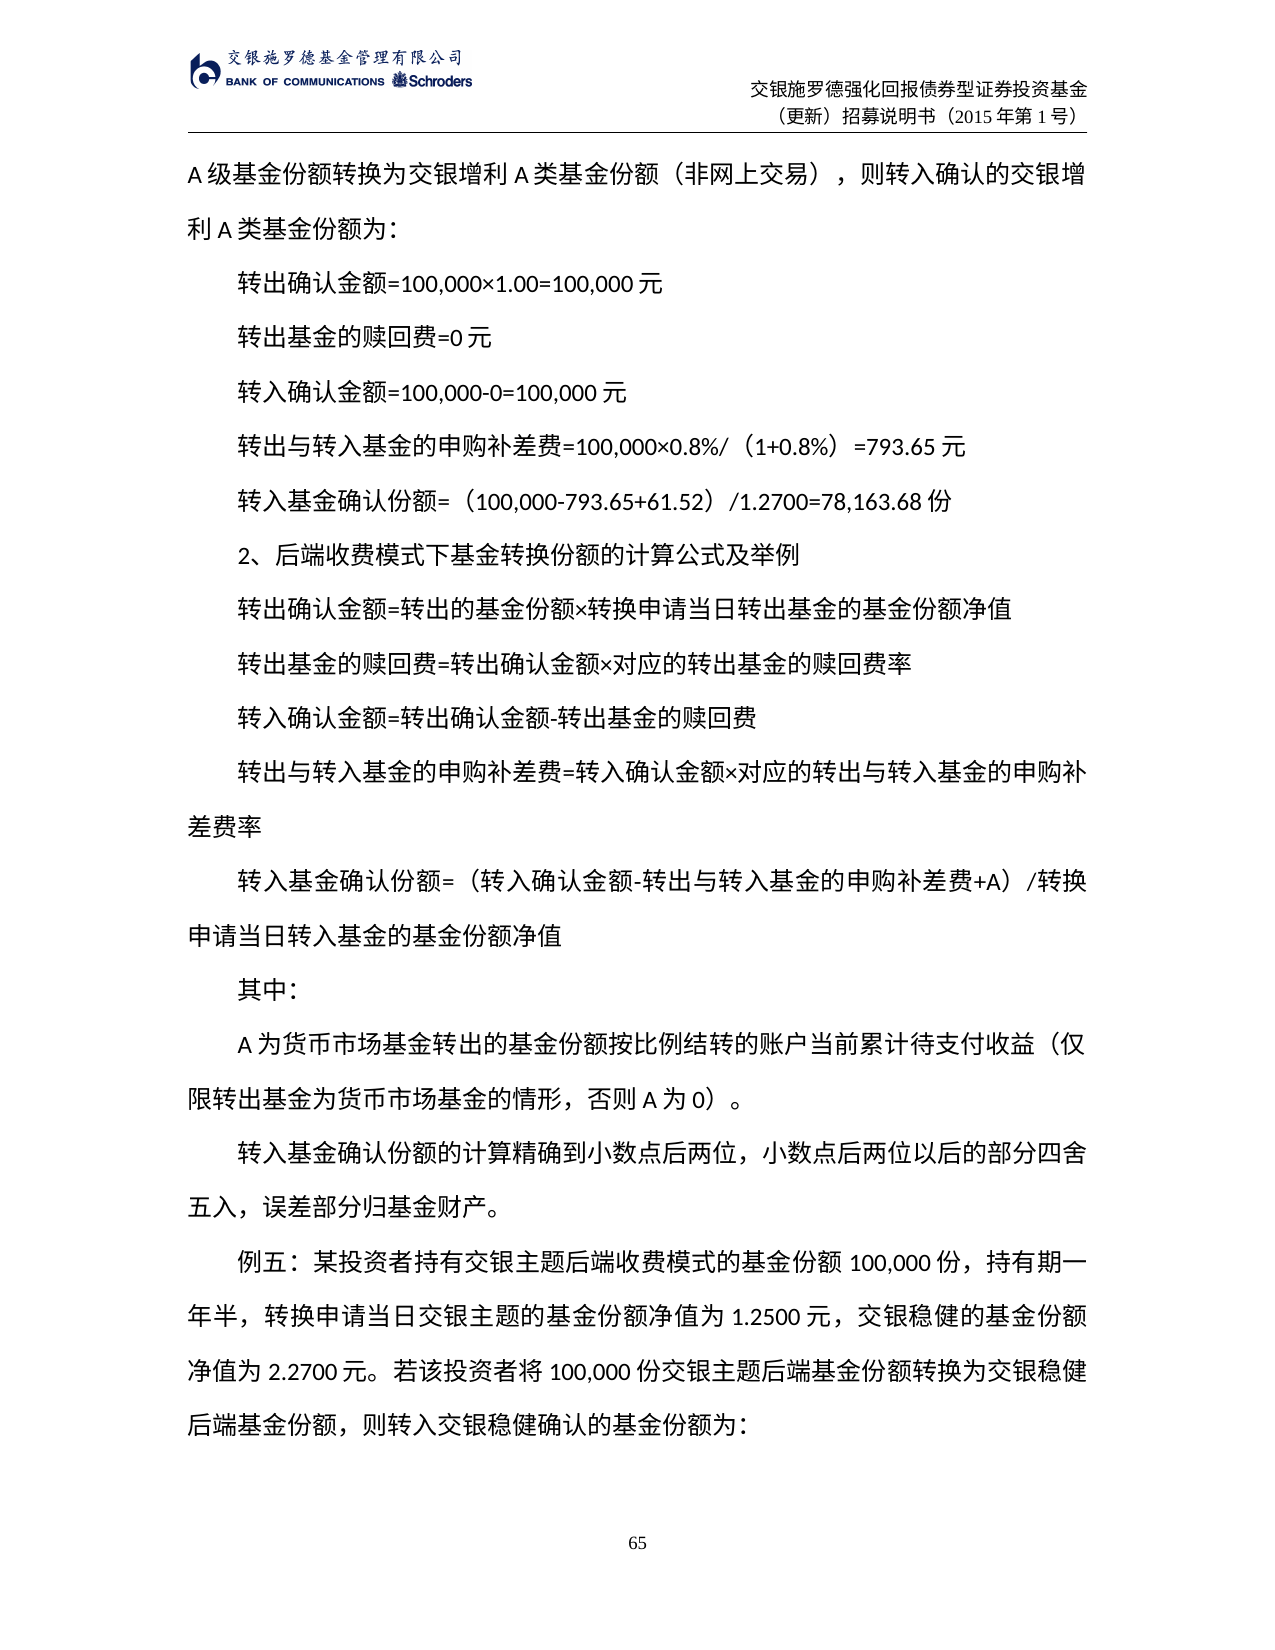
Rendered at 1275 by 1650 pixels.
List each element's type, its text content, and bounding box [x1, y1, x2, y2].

text 转出基金的赎回费=转出确认金额×对应的转出基金的赎回费率 [187, 644, 1087, 680]
text 其中： [187, 970, 1087, 1007]
text 2、后端收费模式下基金转换份额的计算公式及举例 [187, 535, 1087, 572]
text 例五：某投资者持有交银主题后端收费模式的基金份额100,000份，持有期一年半，转换申请当日交银主题的基金份额净值为1.2500元，交银稳健的基金份额净值为2.2700元。若该投资者将100,000份交银主题后端基金份额转换为交银稳健后端基金份额，则转入交银稳健确认的基金份额为： [187, 1242, 1087, 1442]
text 转出确认金额=100,000×1.00=100,000元 [187, 263, 1087, 300]
text 转入基金确认份额的计算精确到小数点后两位，小数点后两位以后的部分四舍五入，误差部分归基金财产。 [187, 1133, 1087, 1224]
text 转入基金确认份额=（转入确认金额-转出与转入基金的申购补差费+A）/转换申请当日转入基金的基金份额净值 [187, 862, 1087, 952]
text 转出与转入基金的申购补差费=100,000×0.8%/（1+0.8%）=793.65元 [187, 427, 1087, 463]
text A为货币市场基金转出的基金份额按比例结转的账户当前累计待支付收益（仅限转出基金为货币市场基金的情形，否则A为0）。 [187, 1025, 1087, 1115]
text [187, 155, 1087, 245]
text 转出与转入基金的申购补差费=转入确认金额×对应的转出与转入基金的申购补差费率 [187, 753, 1087, 843]
text 转入确认金额=100,000-0=100,000元 [187, 372, 1087, 408]
text 转入基金确认份额=（100,000-793.65+61.52）/1.2700=78,163.68份 [187, 481, 1087, 517]
text 转出确认金额=转出的基金份额×转换申请当日转出基金的基金份额净值 [187, 590, 1087, 626]
text 转出基金的赎回费=0元 [187, 318, 1087, 354]
picture [190, 50, 472, 89]
text 转入确认金额=转出确认金额-转出基金的赎回费 [187, 698, 1087, 735]
